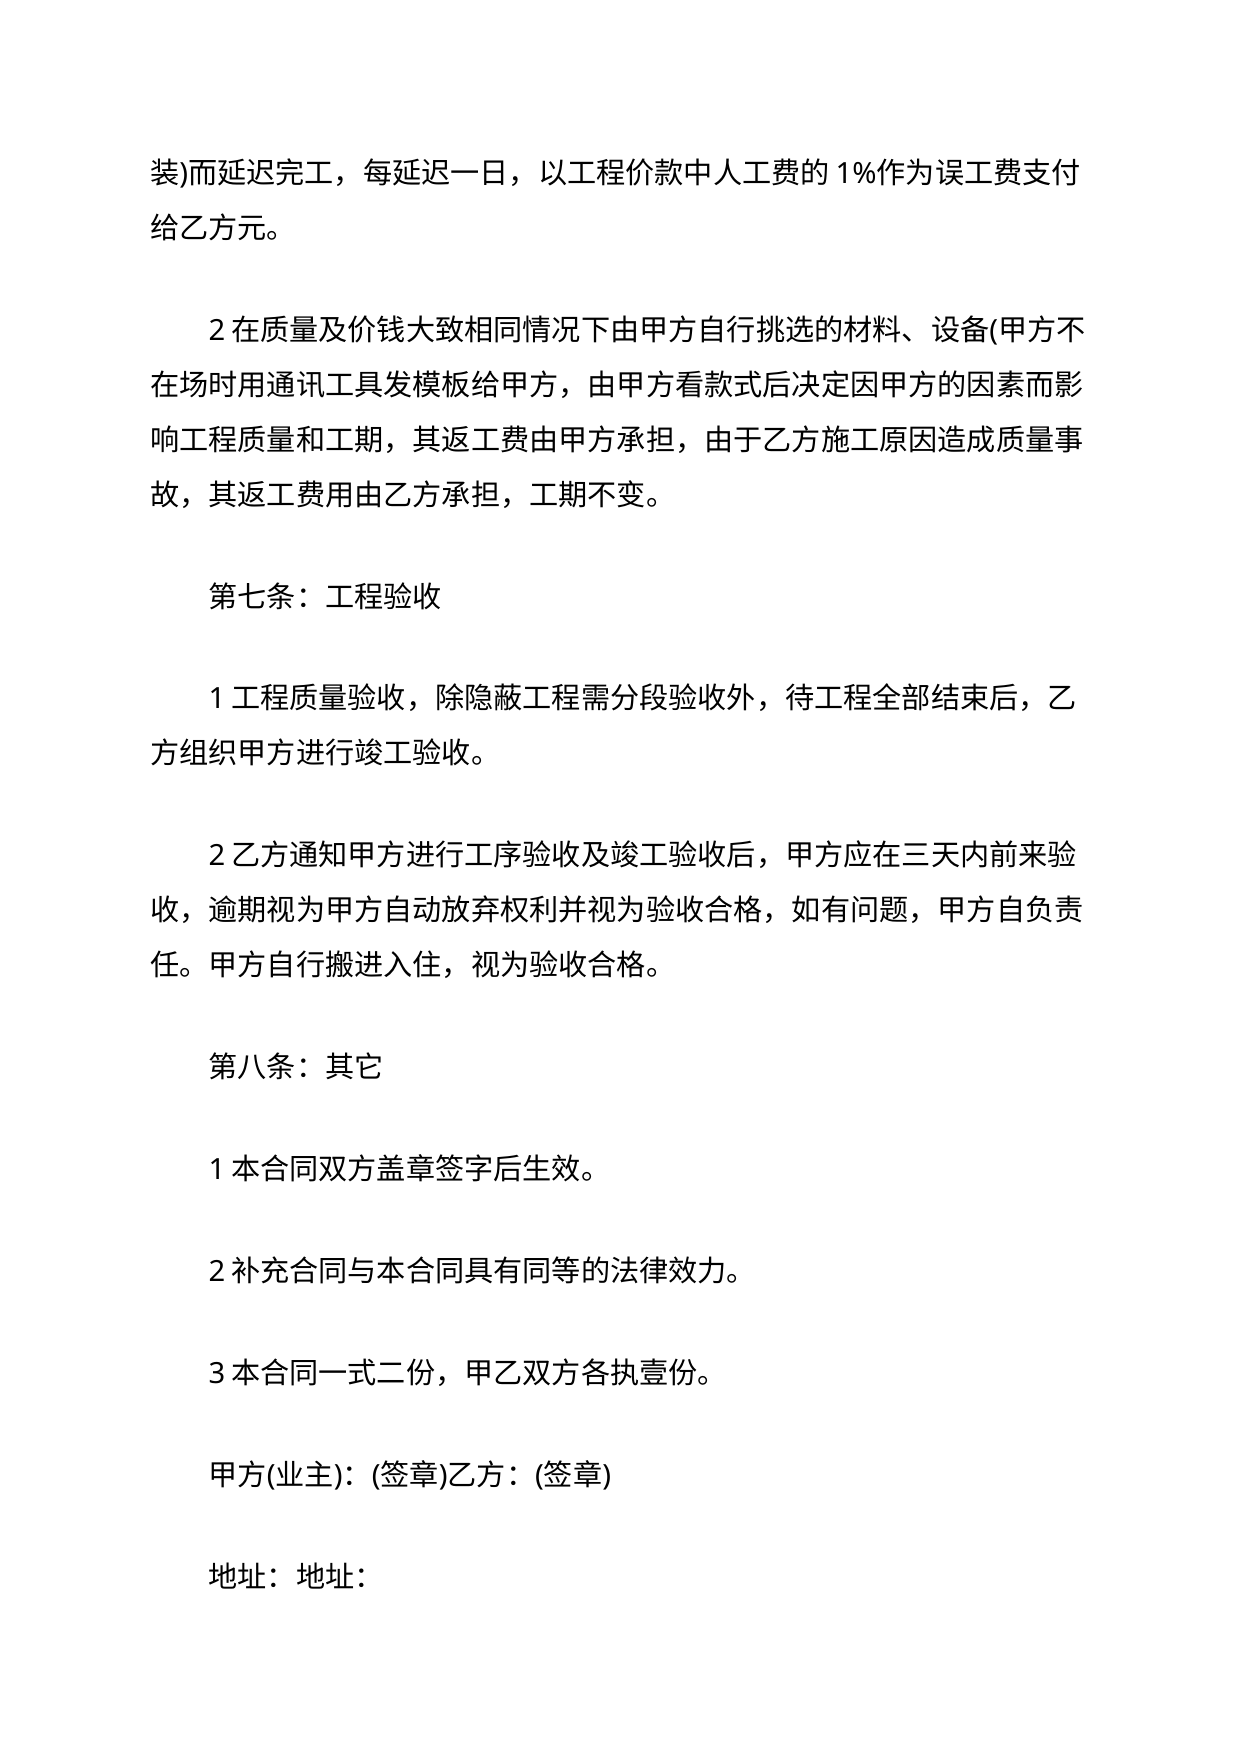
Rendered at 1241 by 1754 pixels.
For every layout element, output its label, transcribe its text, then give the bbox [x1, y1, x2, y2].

text 1本合同双方盖章签字后生效。 [150, 1145, 1090, 1188]
text 第七条：工程验收 [150, 573, 1090, 616]
text 第八条：其它 [150, 1043, 1090, 1086]
text 1工程质量验收，除隐蔽工程需分段验收外，待工程全部结束后，乙方组织甲方进行竣工验收。 [150, 675, 1090, 772]
text 地址：地址： [150, 1553, 1090, 1596]
text 甲方(业主)：(签章)乙方：(签章) [150, 1451, 1090, 1494]
text 2补充合同与本合同具有同等的法律效力。 [150, 1247, 1090, 1290]
text 3本合同一式二份，甲乙双方各执壹份。 [150, 1349, 1090, 1392]
text 2在质量及价钱大致相同情况下由甲方自行挑选的材料、设备(甲方不在场时用通讯工具发模板给甲方，由甲方看款式后决定因甲方的因素而影响工程质量和工期，其返工费由甲方承担，由于乙方施工原因造成质量事故，其返工费用由乙方承担，工期不变。 [150, 307, 1090, 514]
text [150, 150, 1090, 247]
text 2乙方通知甲方进行工序验收及竣工验收后，甲方应在三天内前来验收，逾期视为甲方自动放弃权利并视为验收合格，如有问题，甲方自负责任。甲方自行搬进入住，视为验收合格。 [150, 832, 1090, 984]
